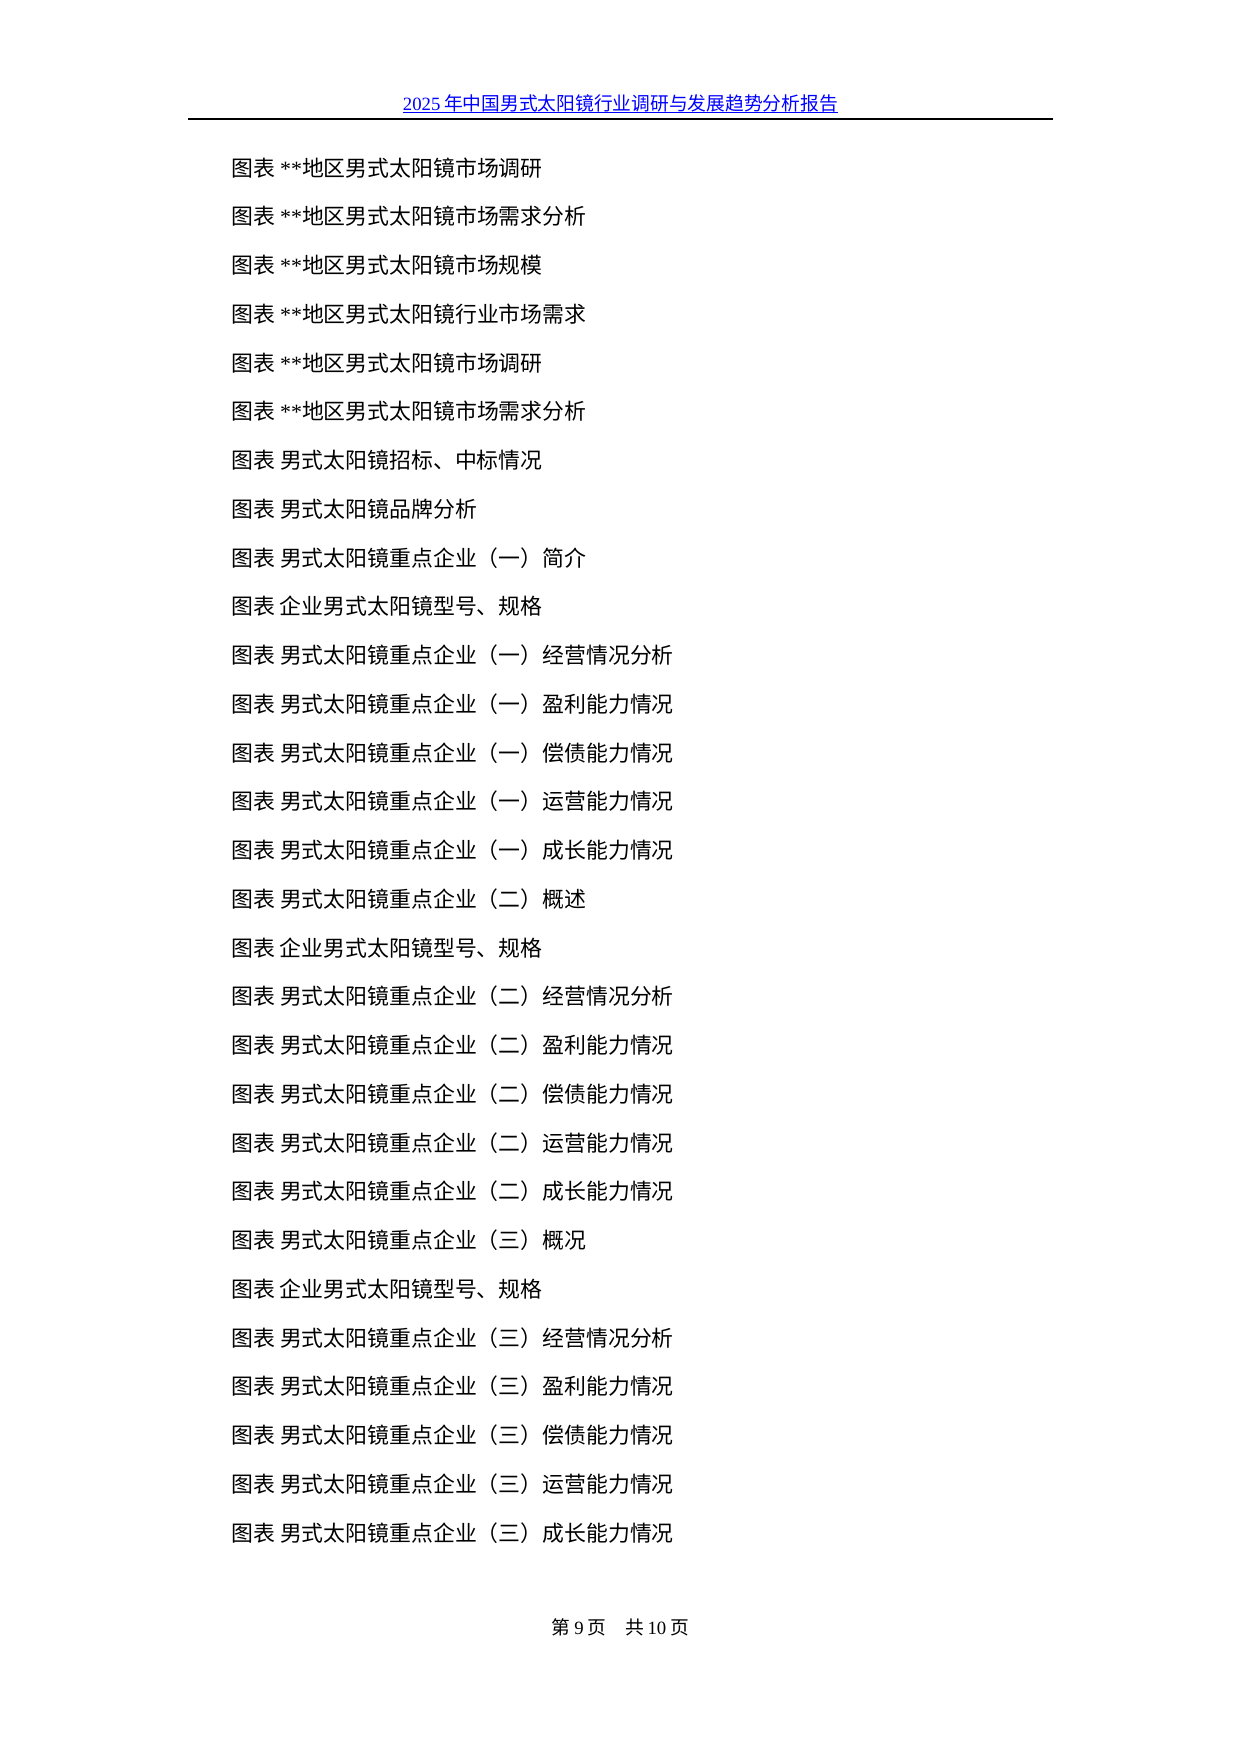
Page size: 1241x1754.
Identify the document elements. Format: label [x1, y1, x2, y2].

text [187, 150, 1053, 1548]
